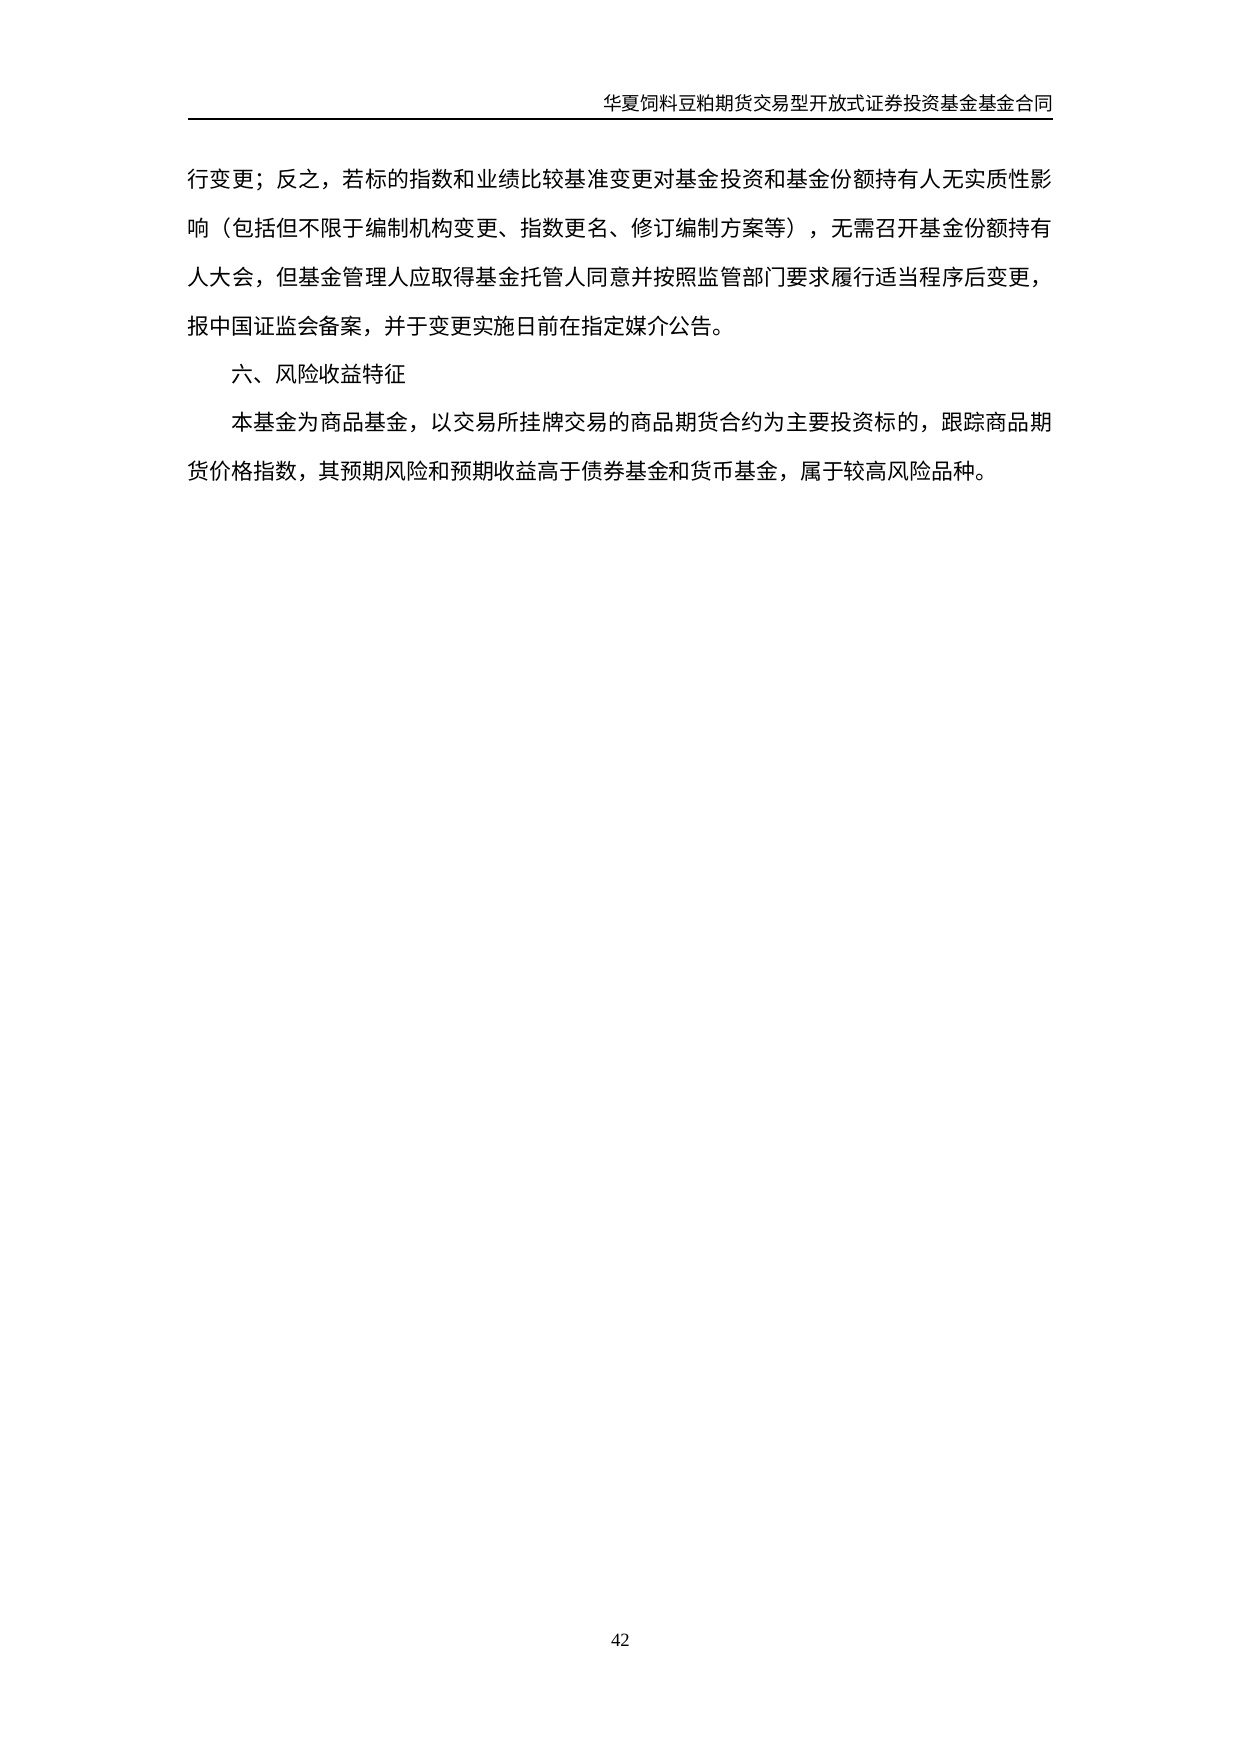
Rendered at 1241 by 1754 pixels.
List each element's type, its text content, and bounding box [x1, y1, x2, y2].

text 本基金为商品基金，以交易所挂牌交易的商品期货合约为主要投资标的，跟踪商品期货价格指数，其预期风险和预期收益高于债券基金和货币基金，属于较高风险品种。 [187, 405, 1053, 486]
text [187, 162, 1053, 341]
text 六、风险收益特征 [187, 357, 1053, 389]
